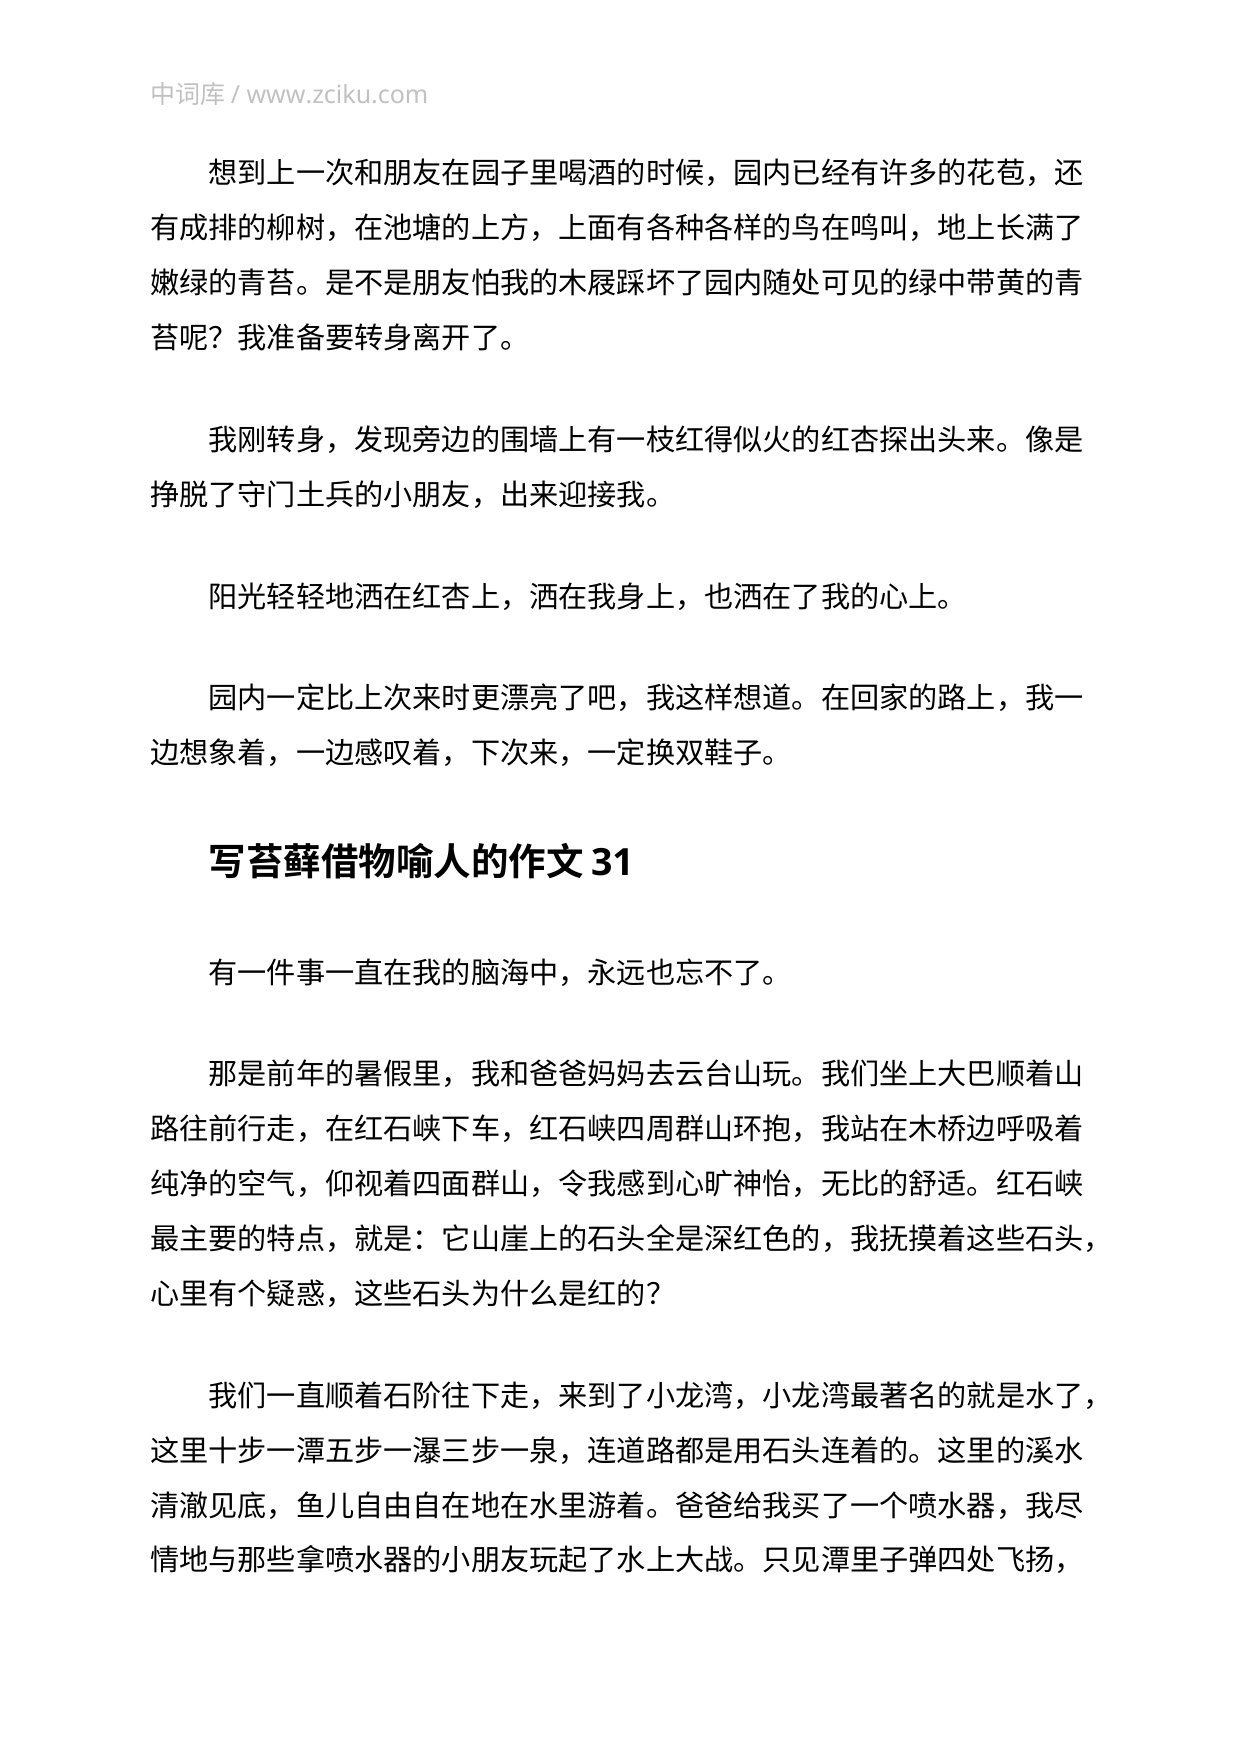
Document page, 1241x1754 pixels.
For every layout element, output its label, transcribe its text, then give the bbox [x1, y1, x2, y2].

text 阳光轻轻地洒在红杏上，洒在我身上，也洒在了我的心上。 [150, 573, 1090, 615]
text 有一件事一直在我的脑海中，永远也忘不了。 [150, 949, 1090, 991]
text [150, 1372, 1090, 1579]
text 那是前年的暑假里，我和爸爸妈妈去云台山玩。我们坐上大巴顺着山路往前行走，在红石峡下车，红石峡四周群山环抱，我站在木桥边呼吸着纯净的空气，仰视着四面群山，令我感到心旷神怡，无比的舒适。红石峡最主要的特点，就是：它山崖上的石头全是深红色的，我抚摸着这些石头，心里有个疑惑，这些石头为什么是红的？ [150, 1051, 1090, 1313]
text 想到上一次和朋友在园子里喝酒的时候，园内已经有许多的花苞，还有成排的柳树，在池塘的上方，上面有各种各样的鸟在鸣叫，地上长满了嫩绿的青苔。是不是朋友怕我的木屐踩坏了园内随处可见的绿中带黄的青苔呢？我准备要转身离开了。 [150, 150, 1090, 357]
text 写苔藓借物喻人的作文31 [150, 832, 1090, 886]
text 我刚转身，发现旁边的围墙上有一枝红得似火的红杏探出头来。像是挣脱了守门土兵的小朋友，出来迎接我。 [150, 416, 1090, 514]
text 园内一定比上次来时更漂亮了吧，我这样想道。在回家的路上，我一边想象着，一边感叹着，下次来，一定换双鞋子。 [150, 675, 1090, 772]
